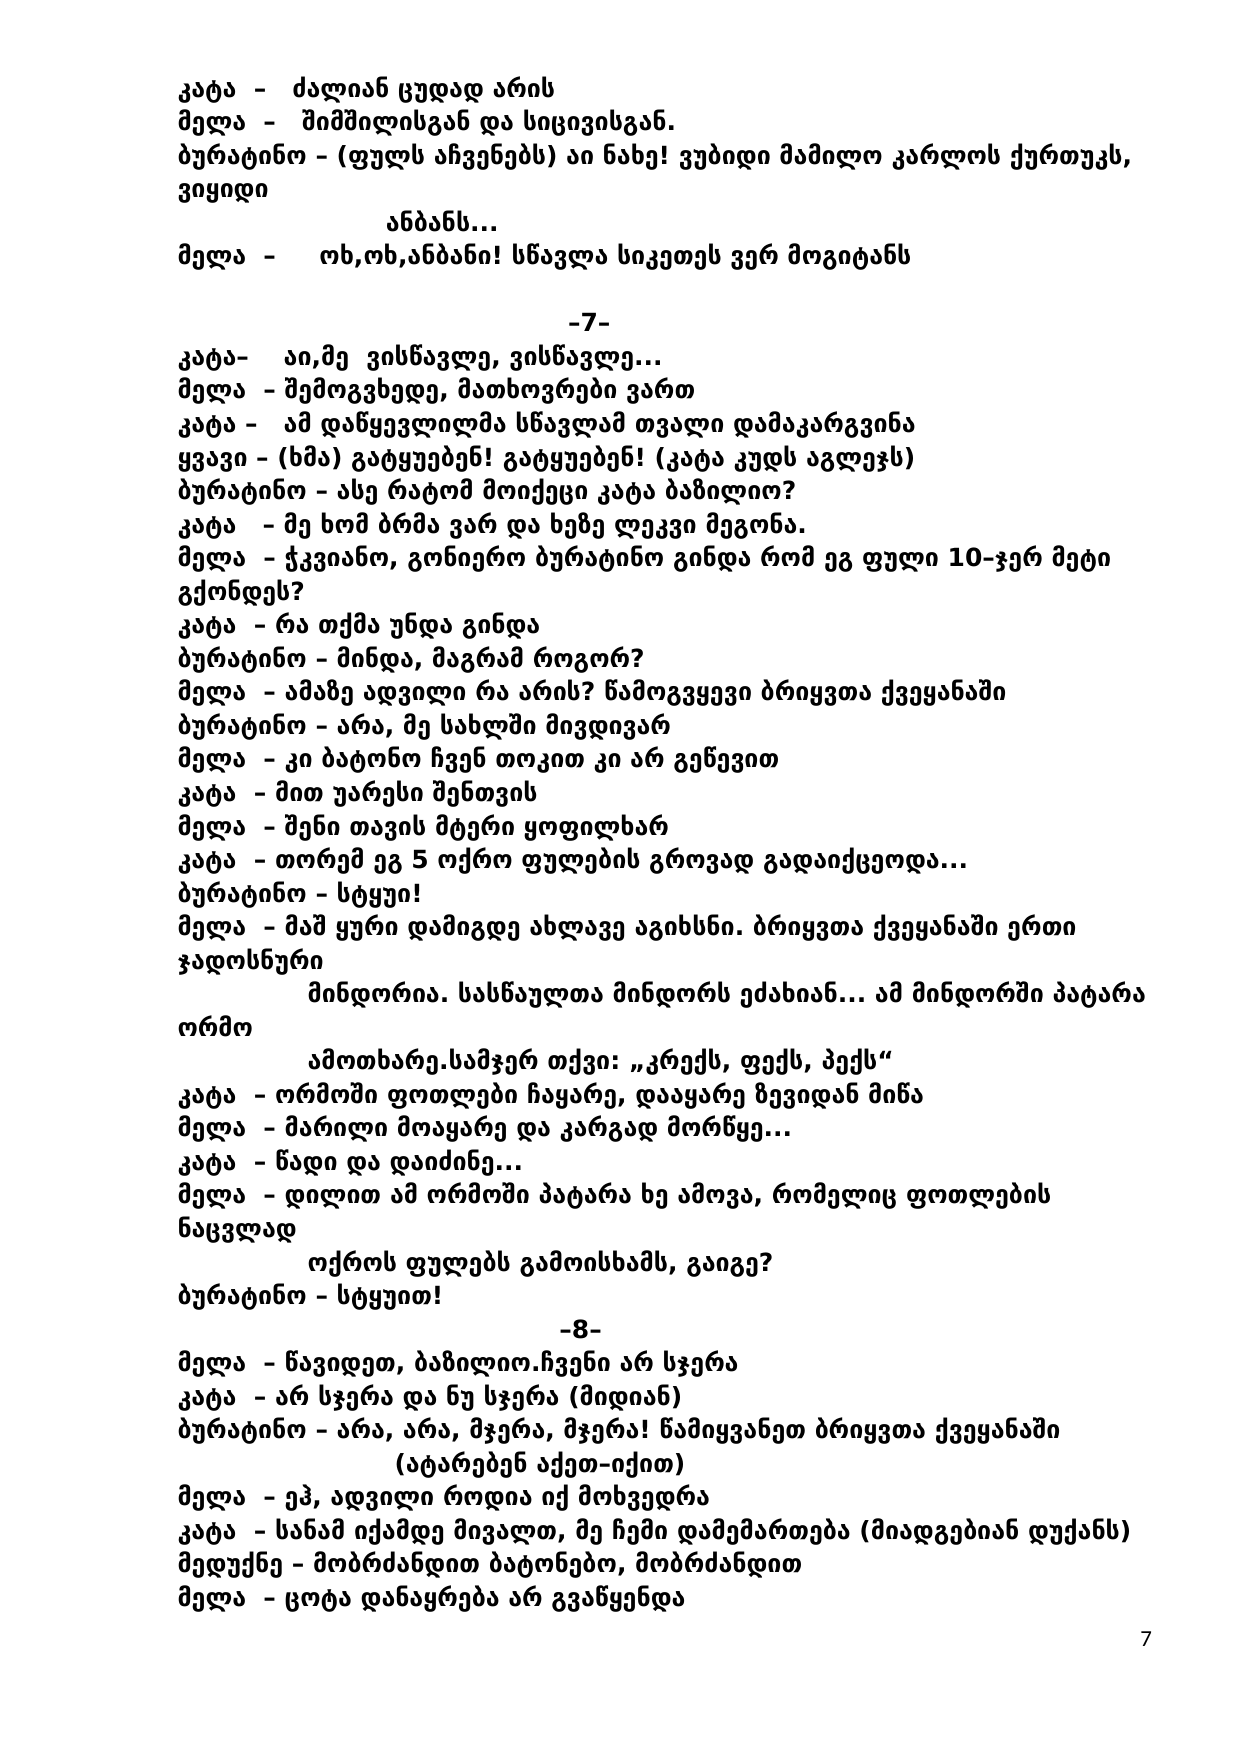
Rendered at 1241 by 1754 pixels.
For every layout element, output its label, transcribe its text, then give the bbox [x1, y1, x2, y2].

text მელა – შიმშილისგან და სიცივისგან. [177, 107, 1152, 137]
text კატა – ამ დაწყევლილმა სწავლამ თვალი დამაკარგვინა [177, 409, 1152, 438]
text კატა – არ სჯერა და ნუ სჯერა (მიდიან) [177, 1382, 1152, 1411]
text ბურატინო – სტყუი! [177, 879, 1152, 908]
text მელა – ჭკვიანო, გონიერო ბურატინო გინდა რომ ეგ ფული 10–ჯერ მეტი გქონდეს? [177, 543, 1152, 606]
text მელა – შემოგვხედე, მათხოვრები ვართ [177, 376, 1152, 405]
text ბურატინო – ასე რატომ მოიქეცი კატა ბაზილიო? [177, 476, 1152, 506]
text მინდორია. სასწაულთა მინდორს ეძახიან... ამ მინდორში პატარა ორმო [177, 979, 1152, 1042]
text მელა – მაშ ყური დამიგდე ახლავე აგიხსნი. ბრიყვთა ქვეყანაში ერთი ჯადოსნური [177, 912, 1152, 975]
text ბურატინო – არა, არა, მჯერა, მჯერა! წამიყვანეთ ბრიყვთა ქვეყანაში [177, 1416, 1152, 1445]
text კატა– აი,მე ვისწავლე, ვისწავლე... [177, 342, 1152, 371]
text მელა – შენი თავის მტერი ყოფილხარ [177, 812, 1152, 841]
text მელა – კი ბატონო ჩვენ თოკით კი არ გეწევით [177, 745, 1152, 774]
text მედუქნე – მობრძანდით ბატონებო, მობრძანდით [177, 1550, 1152, 1579]
text კატა – რა თქმა უნდა გინდა [177, 611, 1152, 640]
text ბურატინო – არა, მე სახლში მივდივარ [177, 711, 1152, 740]
text ბურატინო – სტყუით! [177, 1281, 1152, 1311]
text ანბანს... [177, 208, 1152, 237]
text მელა – ეჰ, ადვილი როდია იქ მოხვედრა [177, 1483, 1152, 1512]
text მელა – ცოტა დანაყრება არ გვაწყენდა [177, 1583, 1152, 1612]
text მელა – დილით ამ ორმოში პატარა ხე ამოვა, რომელიც ფოთლების ნაცვლად [177, 1181, 1152, 1243]
text –7– [177, 309, 1152, 338]
text კატა – წადი და დაიძინე... [177, 1147, 1152, 1176]
text ბურატინო – მინდა, მაგრამ როგორ? [177, 644, 1152, 673]
text კატა – მე ხომ ბრმა ვარ და ხეზე ლეკვი მეგონა. [177, 510, 1152, 539]
text მელა – ოხ,ოხ,ანბანი! სწავლა სიკეთეს ვერ მოგიტანს [177, 242, 1152, 271]
text ბურატინო – (ფულს აჩვენებს) აი ნახე! ვუბიდი მამილო კარლოს ქურთუკს, ვიყიდი [177, 141, 1152, 204]
text მელა – ამაზე ადვილი რა არის? წამოგვყევი ბრიყვთა ქვეყანაში [177, 678, 1152, 707]
text კატა – თორემ ეგ 5 ოქრო ფულების გროვად გადაიქცეოდა... [177, 845, 1152, 874]
text ამოთხარე.სამჯერ თქვი: „კრექს, ფექს, პექს“ [177, 1047, 1152, 1076]
text მელა – მარილი მოაყარე და კარგად მორწყე... [177, 1114, 1152, 1143]
text ყვავი – (ხმა) გატყუებენ! გატყუებენ! (კატა კუდს აგლეჯს) [177, 443, 1152, 472]
text მელა – წავიდეთ, ბაზილიო.ჩვენი არ სჯერა [177, 1348, 1152, 1378]
text (ატარებენ აქეთ–იქით) [177, 1449, 1152, 1478]
text –8– [177, 1315, 1152, 1344]
text კატა – სანამ იქამდე მივალთ, მე ჩემი დამემართება (მიადგებიან დუქანს) [177, 1516, 1152, 1545]
text კატა – ორმოში ფოთლები ჩაყარე, დააყარე ზევიდან მიწა [177, 1080, 1152, 1109]
text ოქროს ფულებს გამოისხამს, გაიგე? [177, 1248, 1152, 1277]
text კატა – მით უარესი შენთვის [177, 778, 1152, 807]
text კატა – ძალიან ცუდად არის [177, 74, 1152, 103]
